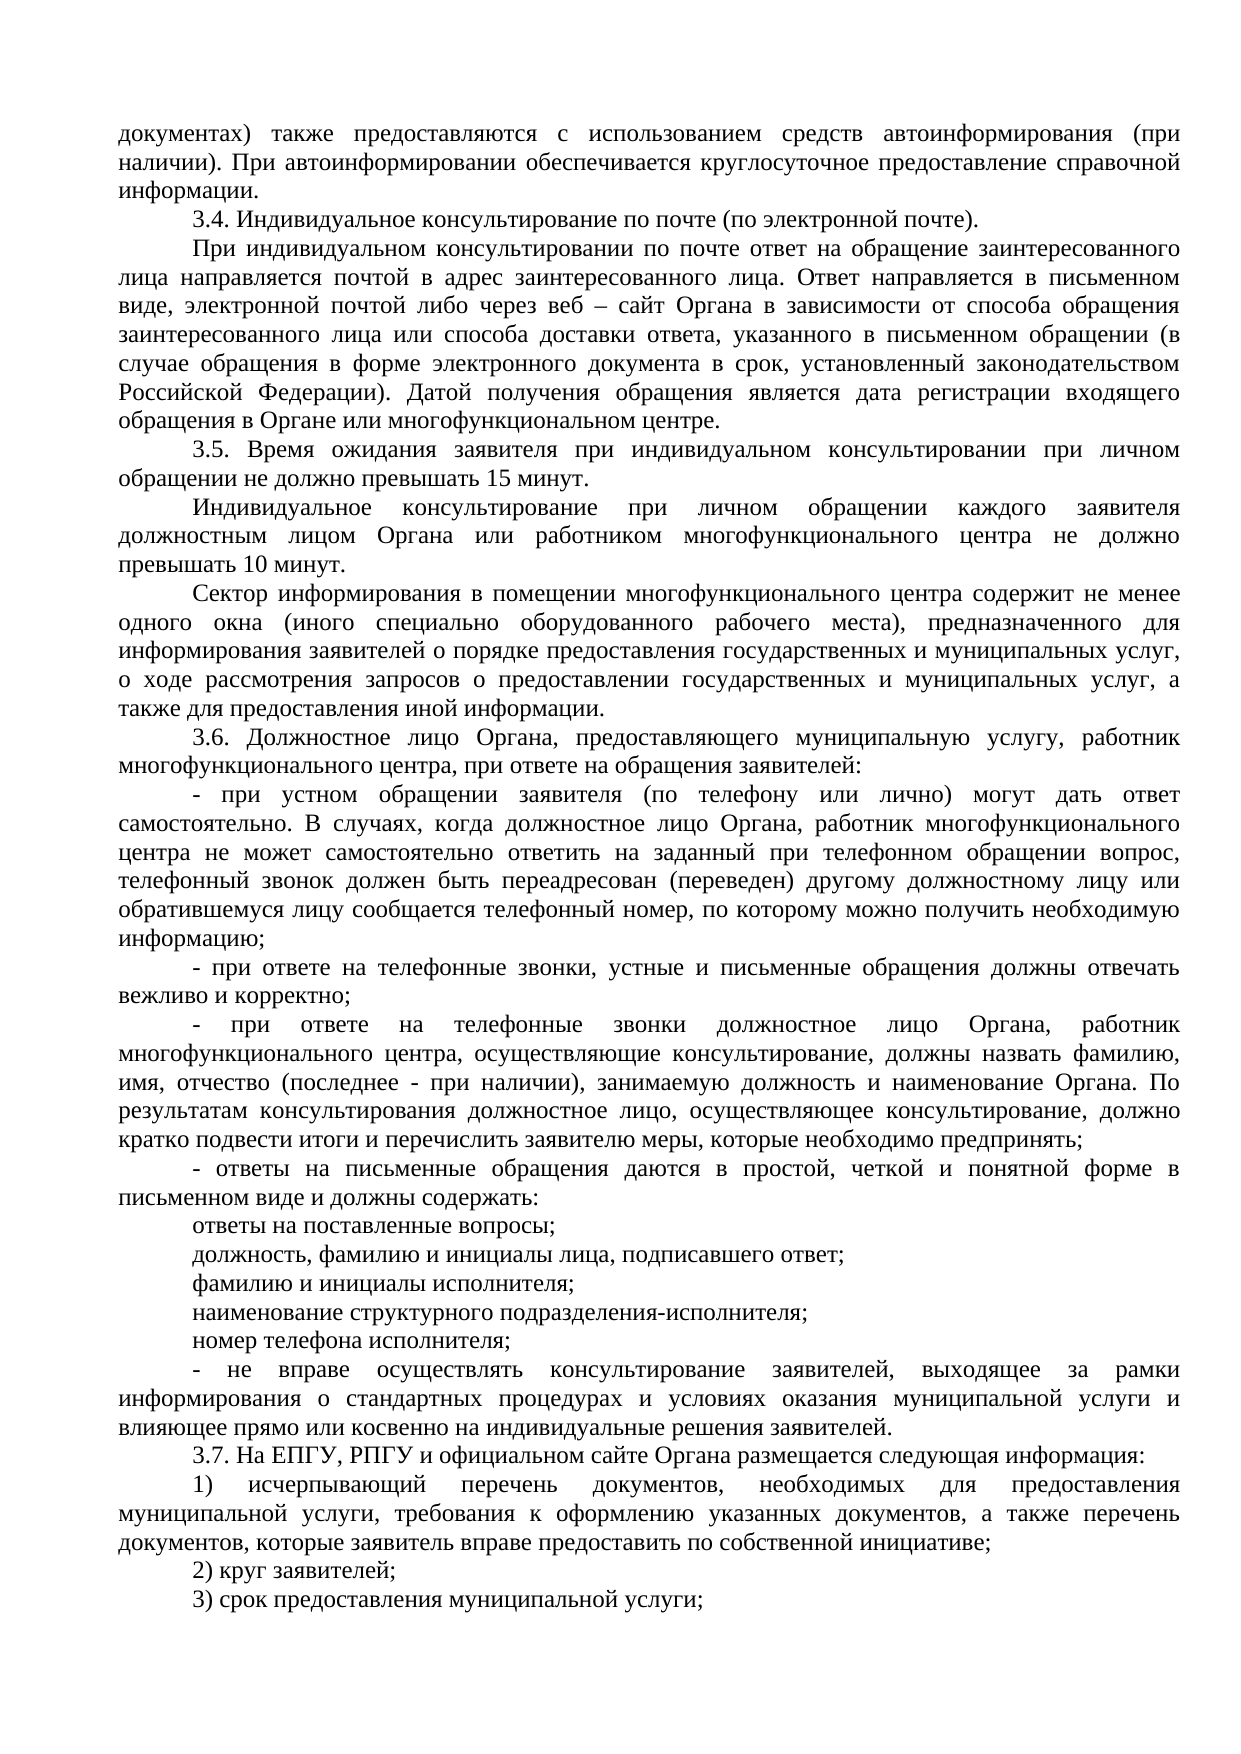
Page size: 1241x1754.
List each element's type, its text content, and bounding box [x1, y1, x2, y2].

text 2) круг заявителей; [118, 1556, 1181, 1584]
text При индивидуальном консультировании по почте ответ на обращение заинтересованного лица направляется почтой в адрес заинтересованного лица. Ответ направляется в письменном виде, электронной почтой либо через веб – сайт Органа в зависимости от способа обращения заинтересованного лица или способа доставки ответа, указанного в письменном обращении (в случае обращения в форме электронного документа в срок, установленный законодательством Российской Федерации). Датой получения обращения является дата регистрации входящего обращения в Органе или многофункциональном центре. [118, 233, 1181, 434]
text - ответы на письменные обращения даются в простой, четкой и понятной форме в письменном виде и должны содержать: [118, 1153, 1181, 1211]
text - при ответе на телефонные звонки должностное лицо Органа, работник многофункционального центра, осуществляющие консультирование, должны назвать фамилию, имя, отчество (последнее - при наличии), занимаемую должность и наименование Органа. По результатам консультирования должностное лицо, осуществляющее консультирование, должно кратко подвести итоги и перечислить заявителю меры, которые необходимо предпринять; [118, 1009, 1181, 1153]
text - не вправе осуществлять консультирование заявителей, выходящее за рамки информирования о стандартных процедурах и условиях оказания муниципальной услуги и влияющее прямо или косвенно на индивидуальные решения заявителей. [118, 1354, 1181, 1441]
text - при устном обращении заявителя (по телефону или лично) могут дать ответ самостоятельно. В случаях, когда должностное лицо Органа, работник многофункционального центра не может самостоятельно ответить на заданный при телефонном обращении вопрос, телефонный звонок должен быть переадресован (переведен) другому должностному лицу или обратившемуся лицу сообщается телефонный номер, по которому можно получить необходимую информацию; [118, 779, 1181, 952]
text 3.7. На ЕПГУ, РПГУ и официальном сайте Органа размещается следующая информация: [118, 1441, 1181, 1469]
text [118, 118, 1181, 204]
text 3.6. Должностное лицо Органа, предоставляющего муниципальную услугу, работник многофункционального центра, при ответе на обращения заявителей: [118, 722, 1181, 779]
text номер телефона исполнителя; [118, 1326, 1181, 1354]
text наименование структурного подразделения-исполнителя; [118, 1297, 1181, 1326]
text 3.4. Индивидуальное консультирование по почте (по электронной почте). [118, 204, 1181, 233]
text должность, фамилию и инициалы лица, подписавшего ответ; [118, 1239, 1181, 1268]
text 3) срок предоставления муниципальной услуги; [118, 1584, 1181, 1613]
text - при ответе на телефонные звонки, устные и письменные обращения должны отвечать вежливо и корректно; [118, 952, 1181, 1009]
text ответы на поставленные вопросы; [118, 1211, 1181, 1239]
text 1) исчерпывающий перечень документов, необходимых для предоставления муниципальной услуги, требования к оформлению указанных документов, а также перечень документов, которые заявитель вправе предоставить по собственной инициативе; [118, 1469, 1181, 1556]
text 3.5. Время ожидания заявителя при индивидуальном консультировании при личном обращении не должно превышать 15 минут. [118, 434, 1181, 492]
text Сектор информирования в помещении многофункционального центра содержит не менее одного окна (иного специально оборудованного рабочего места), предназначенного для информирования заявителей о порядке предоставления государственных и муниципальных услуг, о ходе рассмотрения запросов о предоставлении государственных и муниципальных услуг, а также для предоставления иной информации. [118, 578, 1181, 722]
text Индивидуальное консультирование при личном обращении каждого заявителя должностным лицом Органа или работником многофункционального центра не должно превышать 10 минут. [118, 492, 1181, 578]
text фамилию и инициалы исполнителя; [118, 1268, 1181, 1297]
